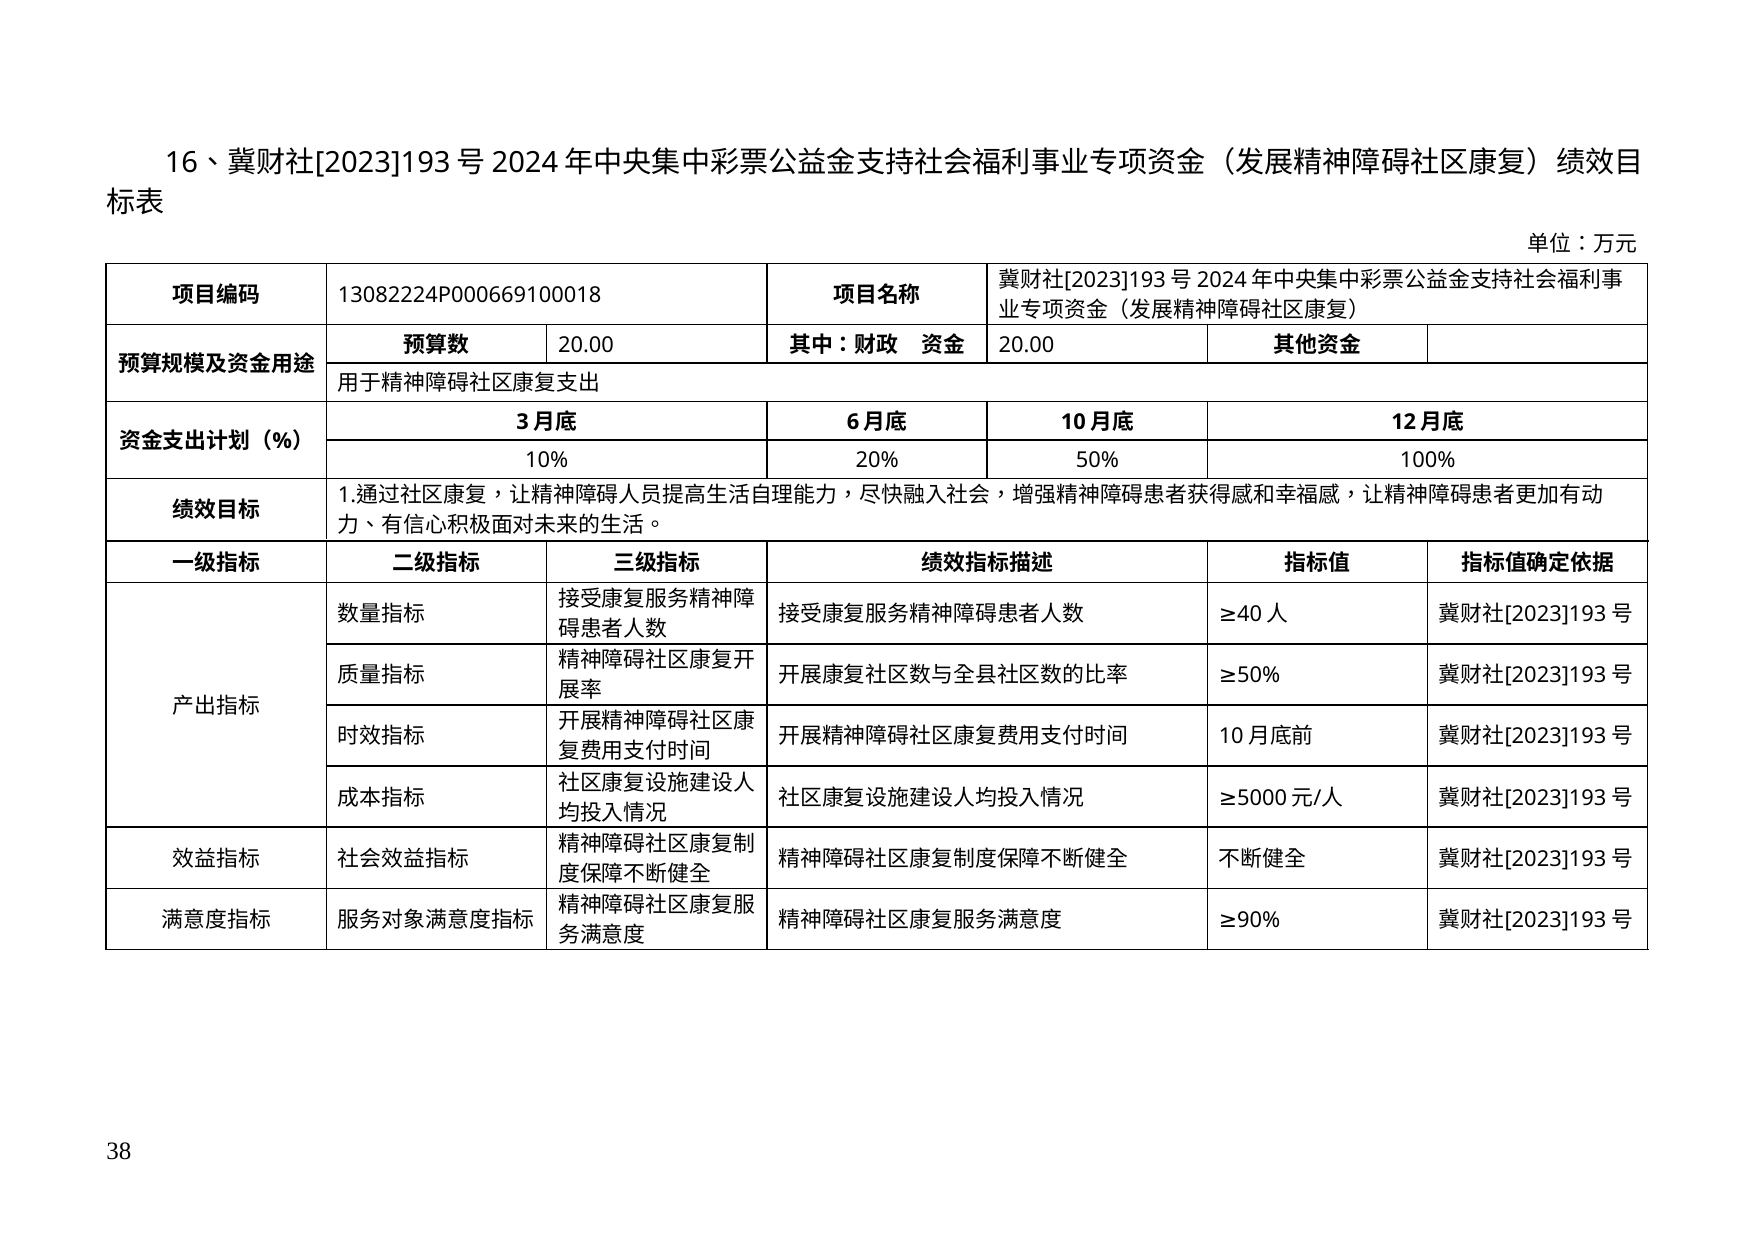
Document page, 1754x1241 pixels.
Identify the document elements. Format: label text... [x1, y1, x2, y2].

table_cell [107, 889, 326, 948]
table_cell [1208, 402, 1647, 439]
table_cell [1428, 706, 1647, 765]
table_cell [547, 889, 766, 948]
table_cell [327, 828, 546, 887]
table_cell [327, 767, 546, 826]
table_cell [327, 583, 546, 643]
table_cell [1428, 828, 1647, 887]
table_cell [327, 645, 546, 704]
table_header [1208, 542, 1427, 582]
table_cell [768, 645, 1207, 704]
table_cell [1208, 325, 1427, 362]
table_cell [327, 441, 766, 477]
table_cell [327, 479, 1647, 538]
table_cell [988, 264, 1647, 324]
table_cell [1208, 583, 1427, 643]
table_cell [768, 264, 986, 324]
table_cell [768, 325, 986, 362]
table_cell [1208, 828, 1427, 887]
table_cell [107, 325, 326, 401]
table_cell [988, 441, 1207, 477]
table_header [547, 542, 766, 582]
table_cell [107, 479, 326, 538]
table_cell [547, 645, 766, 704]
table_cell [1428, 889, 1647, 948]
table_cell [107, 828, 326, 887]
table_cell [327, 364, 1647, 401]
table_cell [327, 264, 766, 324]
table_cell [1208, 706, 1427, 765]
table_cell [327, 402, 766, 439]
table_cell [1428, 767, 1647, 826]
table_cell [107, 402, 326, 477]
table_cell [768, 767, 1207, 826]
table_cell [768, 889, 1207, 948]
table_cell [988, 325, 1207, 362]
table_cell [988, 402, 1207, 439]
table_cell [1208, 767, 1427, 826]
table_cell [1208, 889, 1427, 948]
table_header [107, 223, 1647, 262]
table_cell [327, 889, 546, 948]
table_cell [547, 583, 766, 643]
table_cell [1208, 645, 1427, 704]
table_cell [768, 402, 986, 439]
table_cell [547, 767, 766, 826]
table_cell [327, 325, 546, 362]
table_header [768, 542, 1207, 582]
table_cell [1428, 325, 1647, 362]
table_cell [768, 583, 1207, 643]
text 16、冀财社[2023]193号2024年中央集中彩票公益金支持社会福利事业专项资金（发展精神障碍社区康复）绩效目标表 [106, 142, 1648, 221]
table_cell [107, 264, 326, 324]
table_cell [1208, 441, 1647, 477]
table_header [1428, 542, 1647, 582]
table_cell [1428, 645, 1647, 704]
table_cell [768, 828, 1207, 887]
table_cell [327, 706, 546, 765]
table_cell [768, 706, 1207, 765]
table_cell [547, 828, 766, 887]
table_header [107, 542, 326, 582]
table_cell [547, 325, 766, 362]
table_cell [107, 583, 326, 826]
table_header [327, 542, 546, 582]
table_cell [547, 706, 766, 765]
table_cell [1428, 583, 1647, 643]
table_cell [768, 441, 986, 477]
